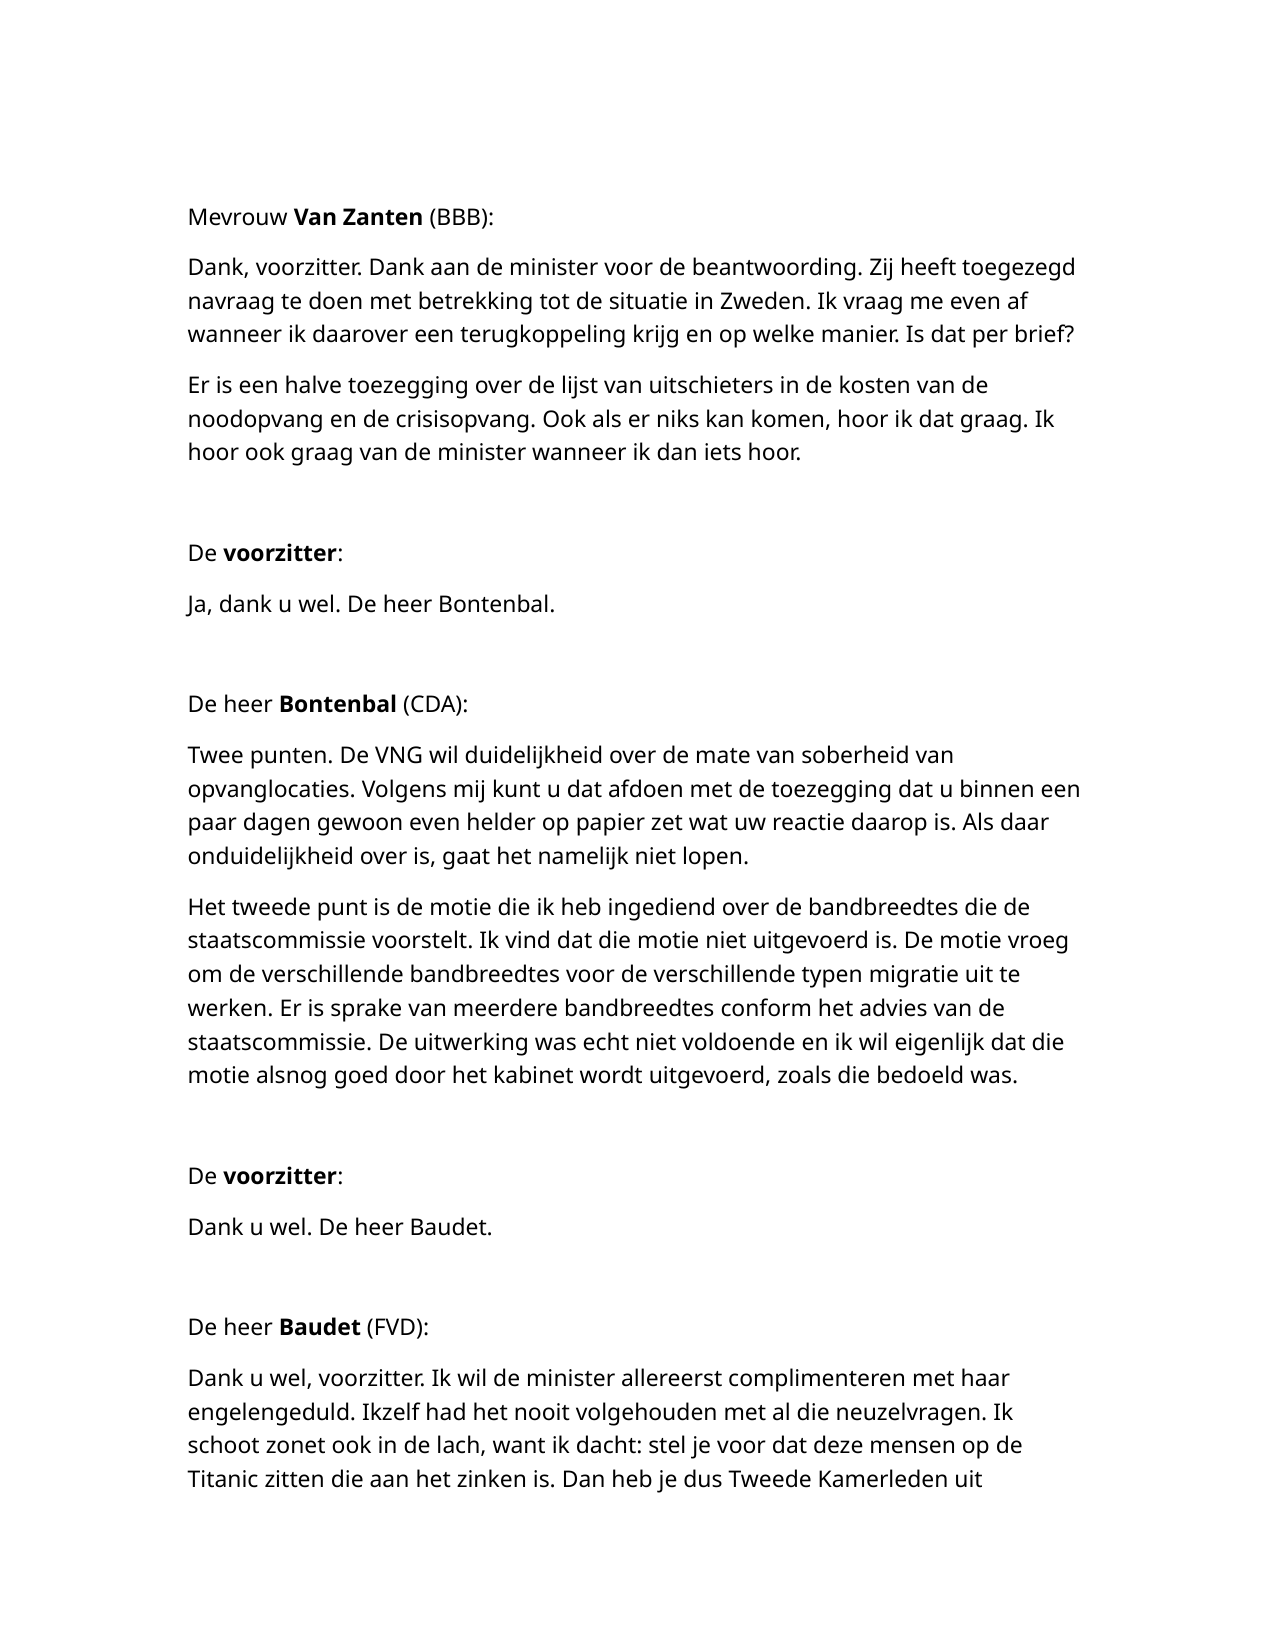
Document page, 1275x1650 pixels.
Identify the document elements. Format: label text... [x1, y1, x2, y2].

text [187, 1362, 1087, 1494]
text De voorzitter: [187, 537, 1087, 568]
text Dank u wel. De heer Baudet. [187, 1210, 1087, 1242]
text De voorzitter: [187, 1160, 1087, 1191]
text Twee punten. De VNG wil duidelijkheid over de mate van soberheid van opvanglocaties. Volgens mij kunt u dat afdoen met de toezegging dat u binnen een paar dagen gewoon even helder op papier zet wat uw reactie daarop is. Als daar onduidelijkheid over is, gaat het namelijk niet lopen. [187, 739, 1087, 871]
text Er is een halve toezegging over de lijst van uitschieters in de kosten van de noodopvang en de crisisopvang. Ook als er niks kan komen, hoor ik dat graag. Ik hoor ook graag van de minister wanneer ik dan iets hoor. [187, 369, 1087, 467]
text Het tweede punt is de motie die ik heb ingediend over de bandbreedtes die de staatscommissie voorstelt. Ik vind dat die motie niet uitgevoerd is. De motie vroeg om de verschillende bandbreedtes voor de verschillende typen migratie uit te werken. Er is sprake van meerdere bandbreedtes conform het advies van de staatscommissie. De uitwerking was echt niet voldoende en ik wil eigenlijk dat die motie alsnog goed door het kabinet wordt uitgevoerd, zoals die bedoeld was. [187, 890, 1087, 1090]
text Mevrouw Van Zanten (BBB): [187, 200, 1087, 232]
text De heer Bontenbal (CDA): [187, 688, 1087, 719]
text Dank, voorzitter. Dank aan de minister voor de beantwoording. Zij heeft toegezegd navraag te doen met betrekking tot de situatie in Zweden. Ik vraag me even af wanneer ik daarover een terugkoppeling krijg en op welke manier. Is dat per brief? [187, 251, 1087, 349]
text De heer Baudet (FVD): [187, 1311, 1087, 1342]
text Ja, dank u wel. De heer Bontenbal. [187, 587, 1087, 619]
